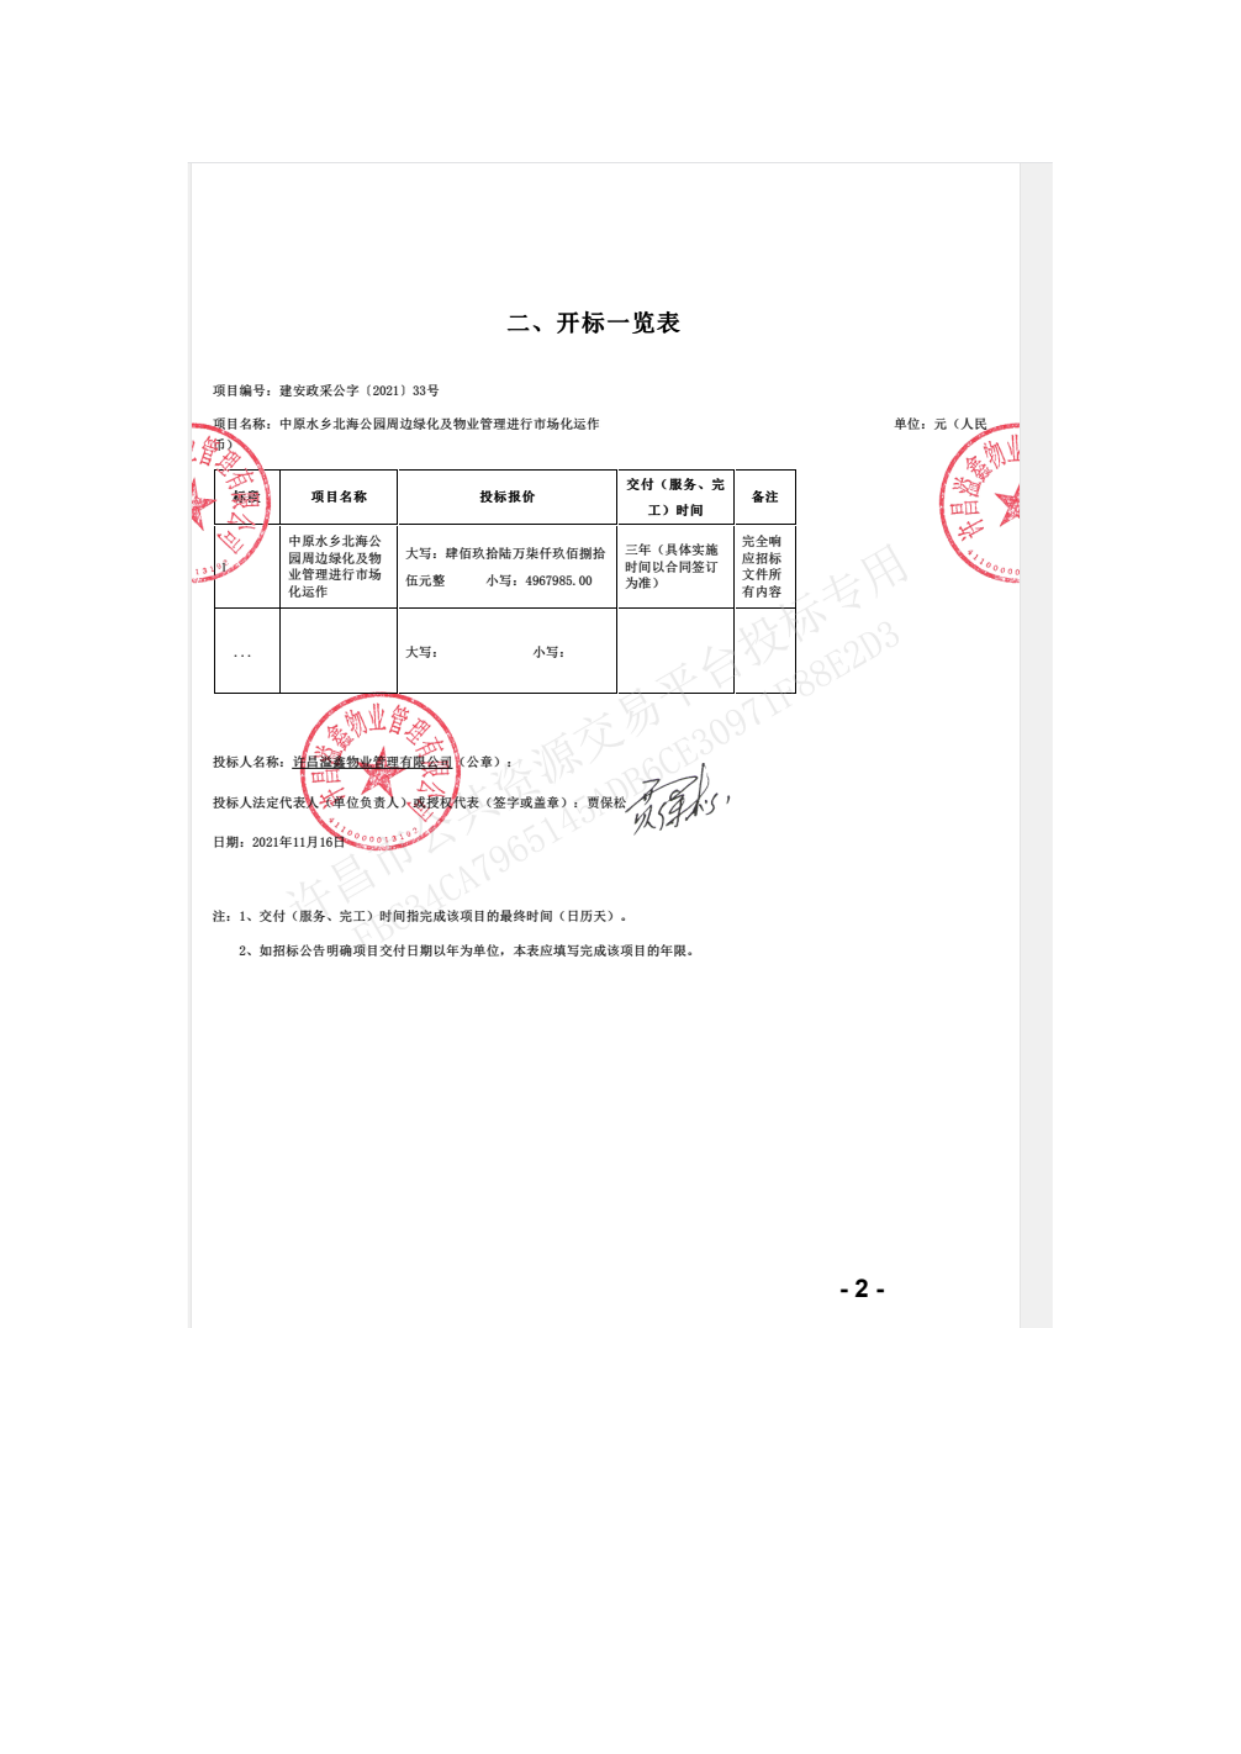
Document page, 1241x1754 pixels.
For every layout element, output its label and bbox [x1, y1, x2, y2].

picture [187, 162, 1053, 1328]
